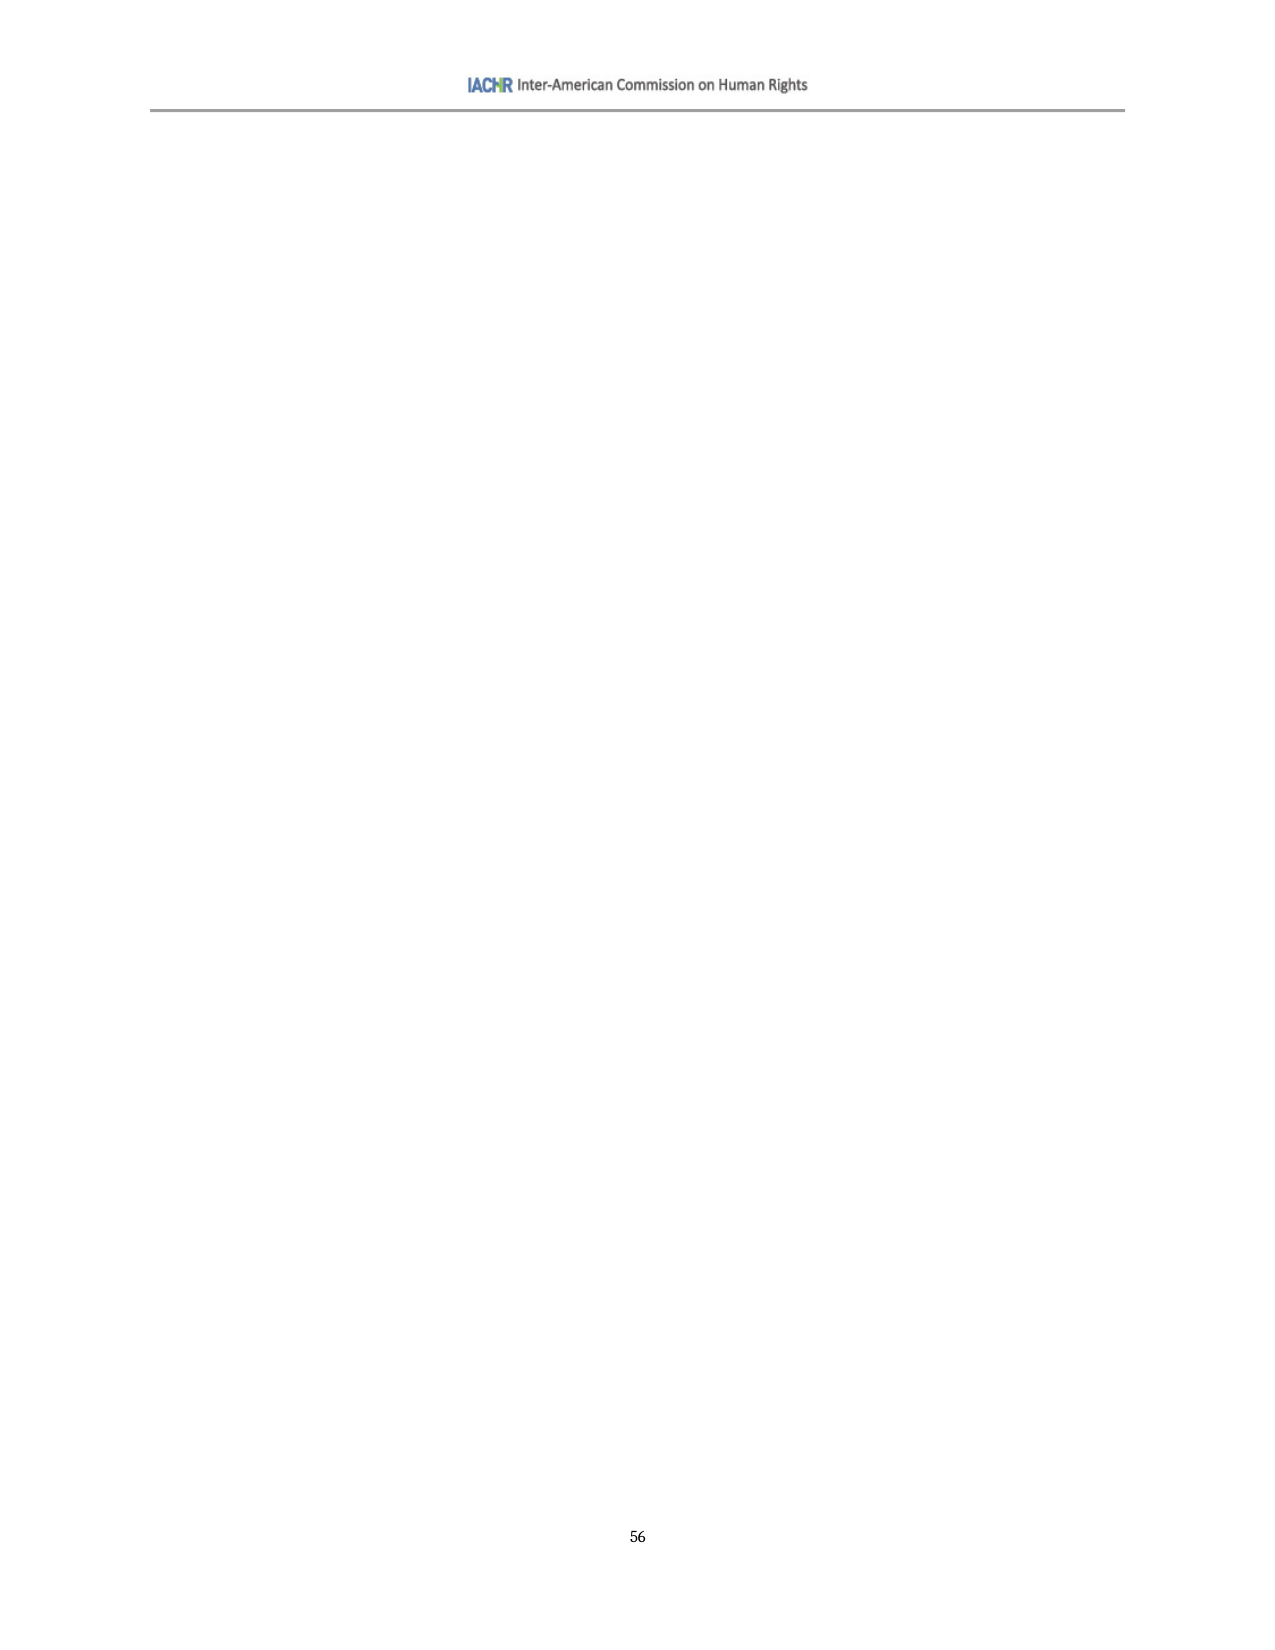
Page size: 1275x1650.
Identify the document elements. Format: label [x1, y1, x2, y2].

picture [456, 74, 819, 95]
